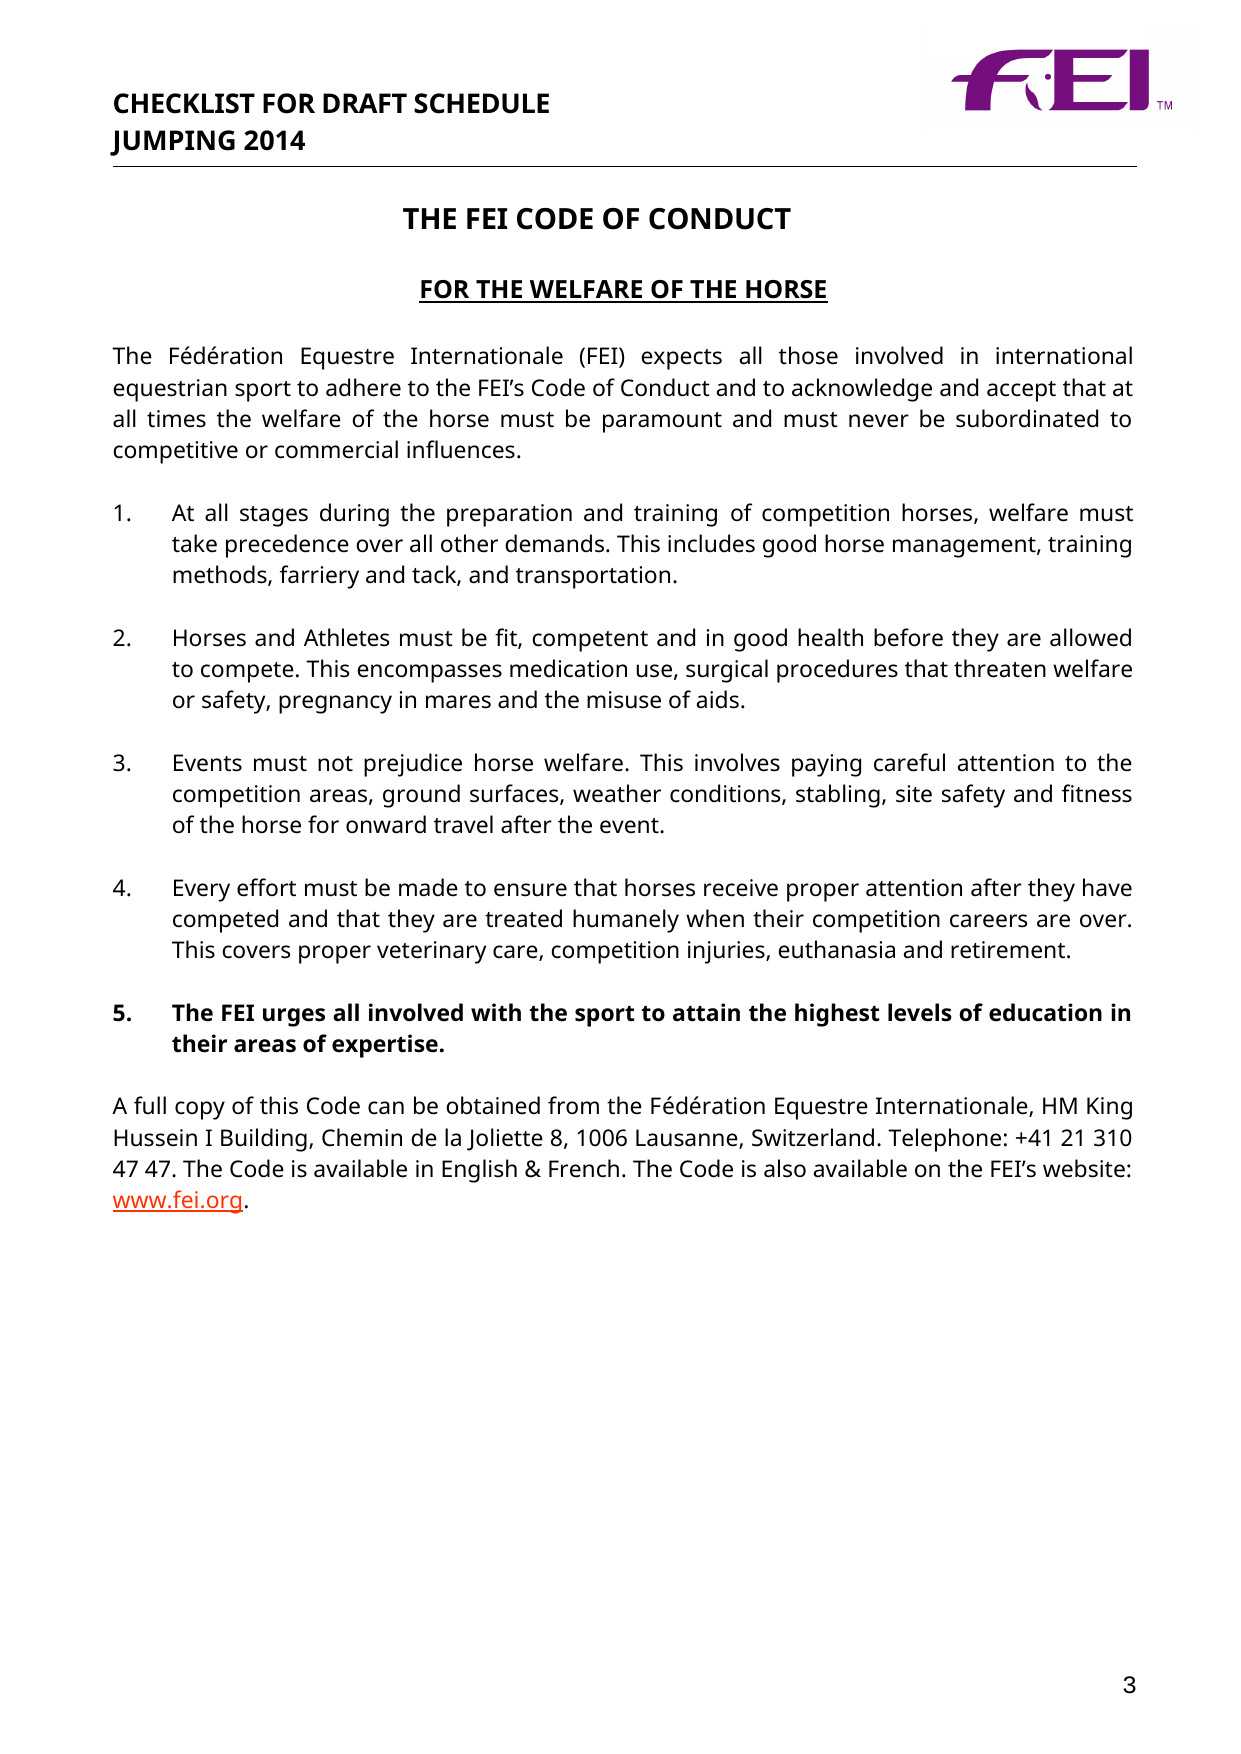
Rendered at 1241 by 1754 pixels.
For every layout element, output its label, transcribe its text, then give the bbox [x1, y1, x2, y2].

list Horses and Athletes must be fit, competent and in good health before they are allowed to compete. This encompasses medication use, surgical procedures that threaten welfare or safety, pregnancy in mares and the misuse of aids. [112, 622, 1134, 715]
text THE FEI CODE OF CONDUCT [112, 198, 1137, 238]
list Events must not prejudice horse welfare. This involves paying careful attention to the competition areas, ground surfaces, weather conditions, stabling, site safety and fitness of the horse for onward travel after the event. [112, 747, 1134, 840]
list The FEI urges all involved with the sport to attain the highest levels of education in their areas of expertise. [112, 997, 1134, 1059]
list Every effort must be made to ensure that horses receive proper attention after they have competed and that they are treated humanely when their competition careers are over. This covers proper veterinary care, competition injuries, euthanasia and retirement. [112, 872, 1134, 965]
picture [926, 24, 1197, 135]
title FOR THE WELFARE OF THE HORSE [112, 272, 1134, 306]
text The Fédération Equestre Internationale (FEI) expects all those involved in international equestrian sport to adhere to the FEI’s Code of Conduct and to acknowledge and accept that at all times the welfare of the horse must be paramount and must never be subordinated to competitive or commercial influences. [112, 340, 1134, 465]
list At all stages during the preparation and training of competition horses, welfare must take precedence over all other demands. This includes good horse management, training methods, farriery and tack, and transportation. [112, 497, 1134, 590]
text A full copy of this Code can be obtained from the Fédération Equestre Internationale, HM King Hussein I Building, Chemin de la Joliette 8, 1006 Lausanne, Switzerland. Telephone: +41 21 310 47 47. The Code is available in English & French. The Code is also available on the ’s website: www.fei.org. [112, 1090, 1134, 1215]
